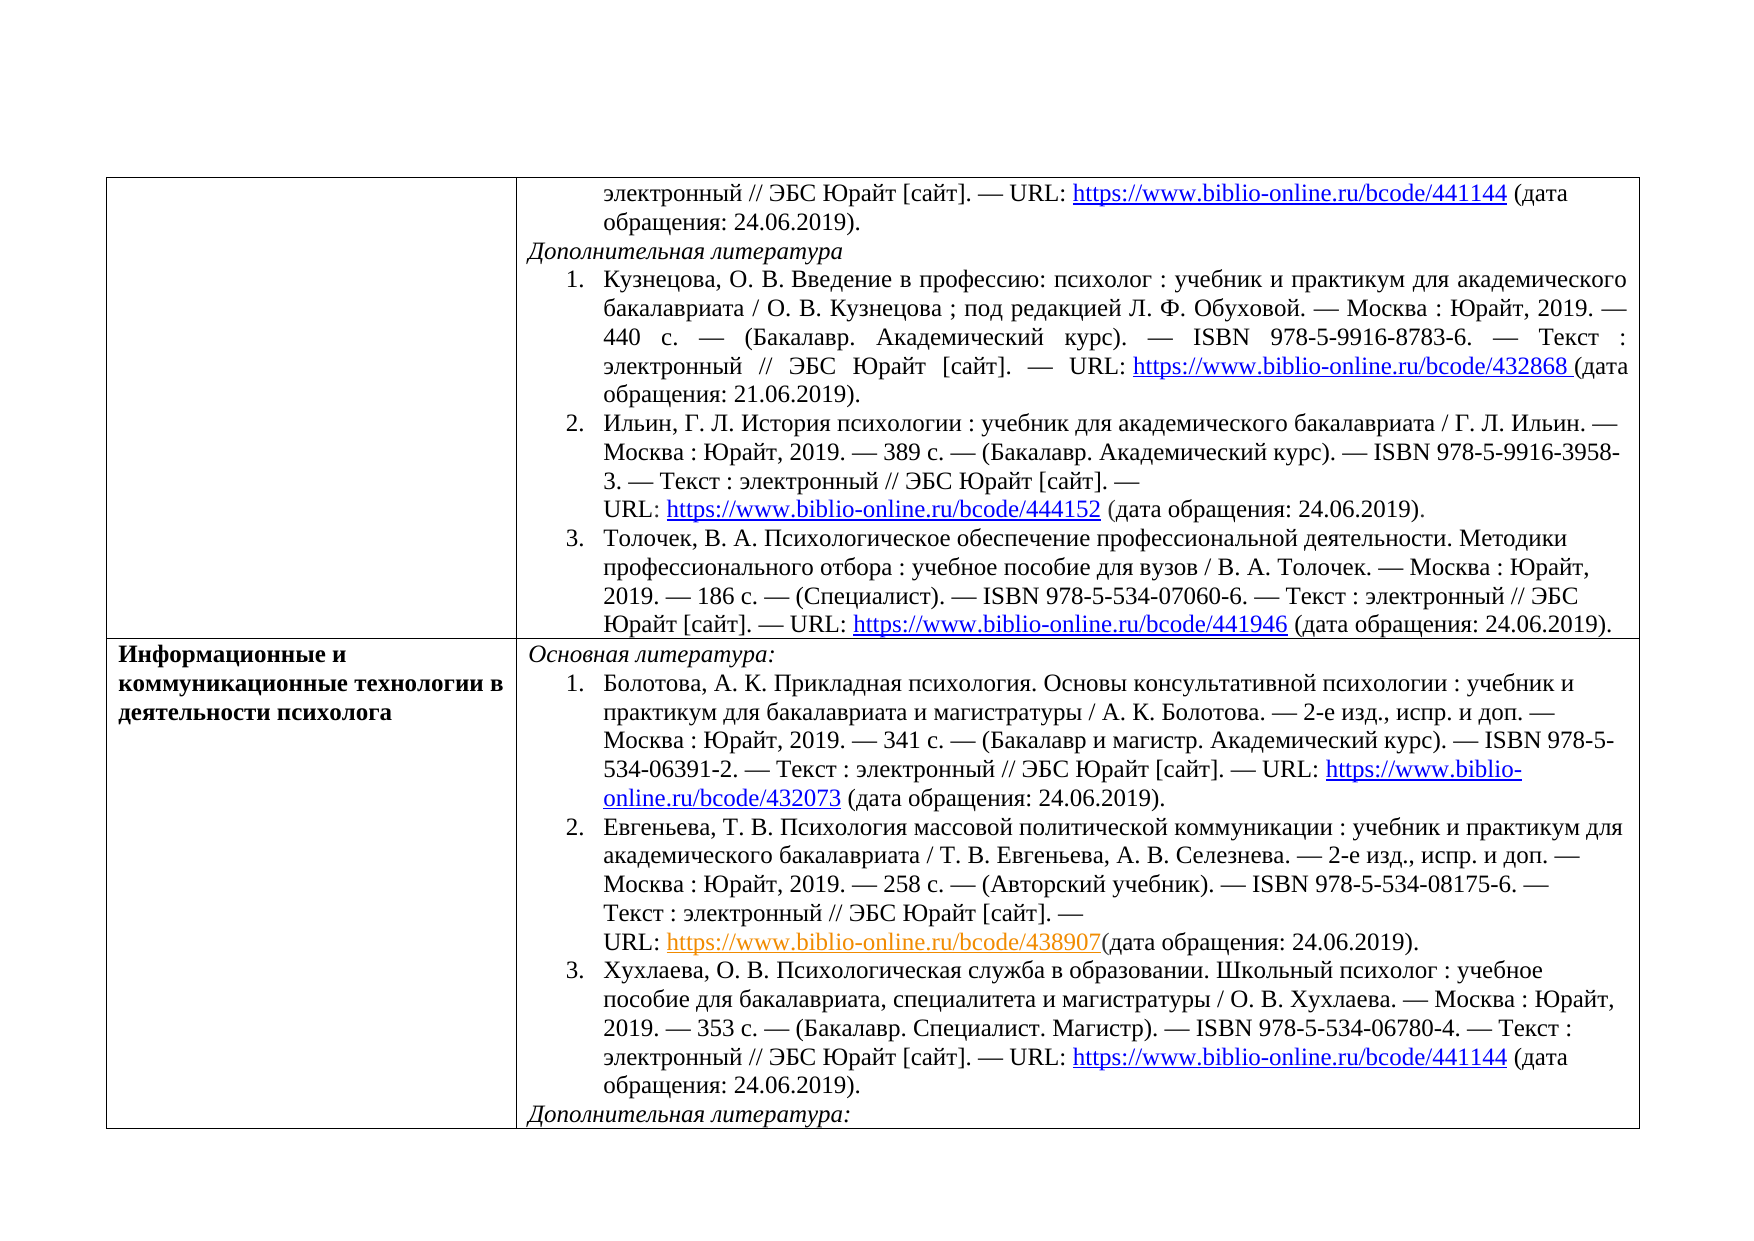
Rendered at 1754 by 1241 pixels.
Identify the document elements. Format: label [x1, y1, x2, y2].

table_cell [107, 178, 516, 638]
table_cell [107, 639, 516, 1128]
table_cell [517, 639, 1639, 1128]
table_cell [517, 178, 1639, 638]
